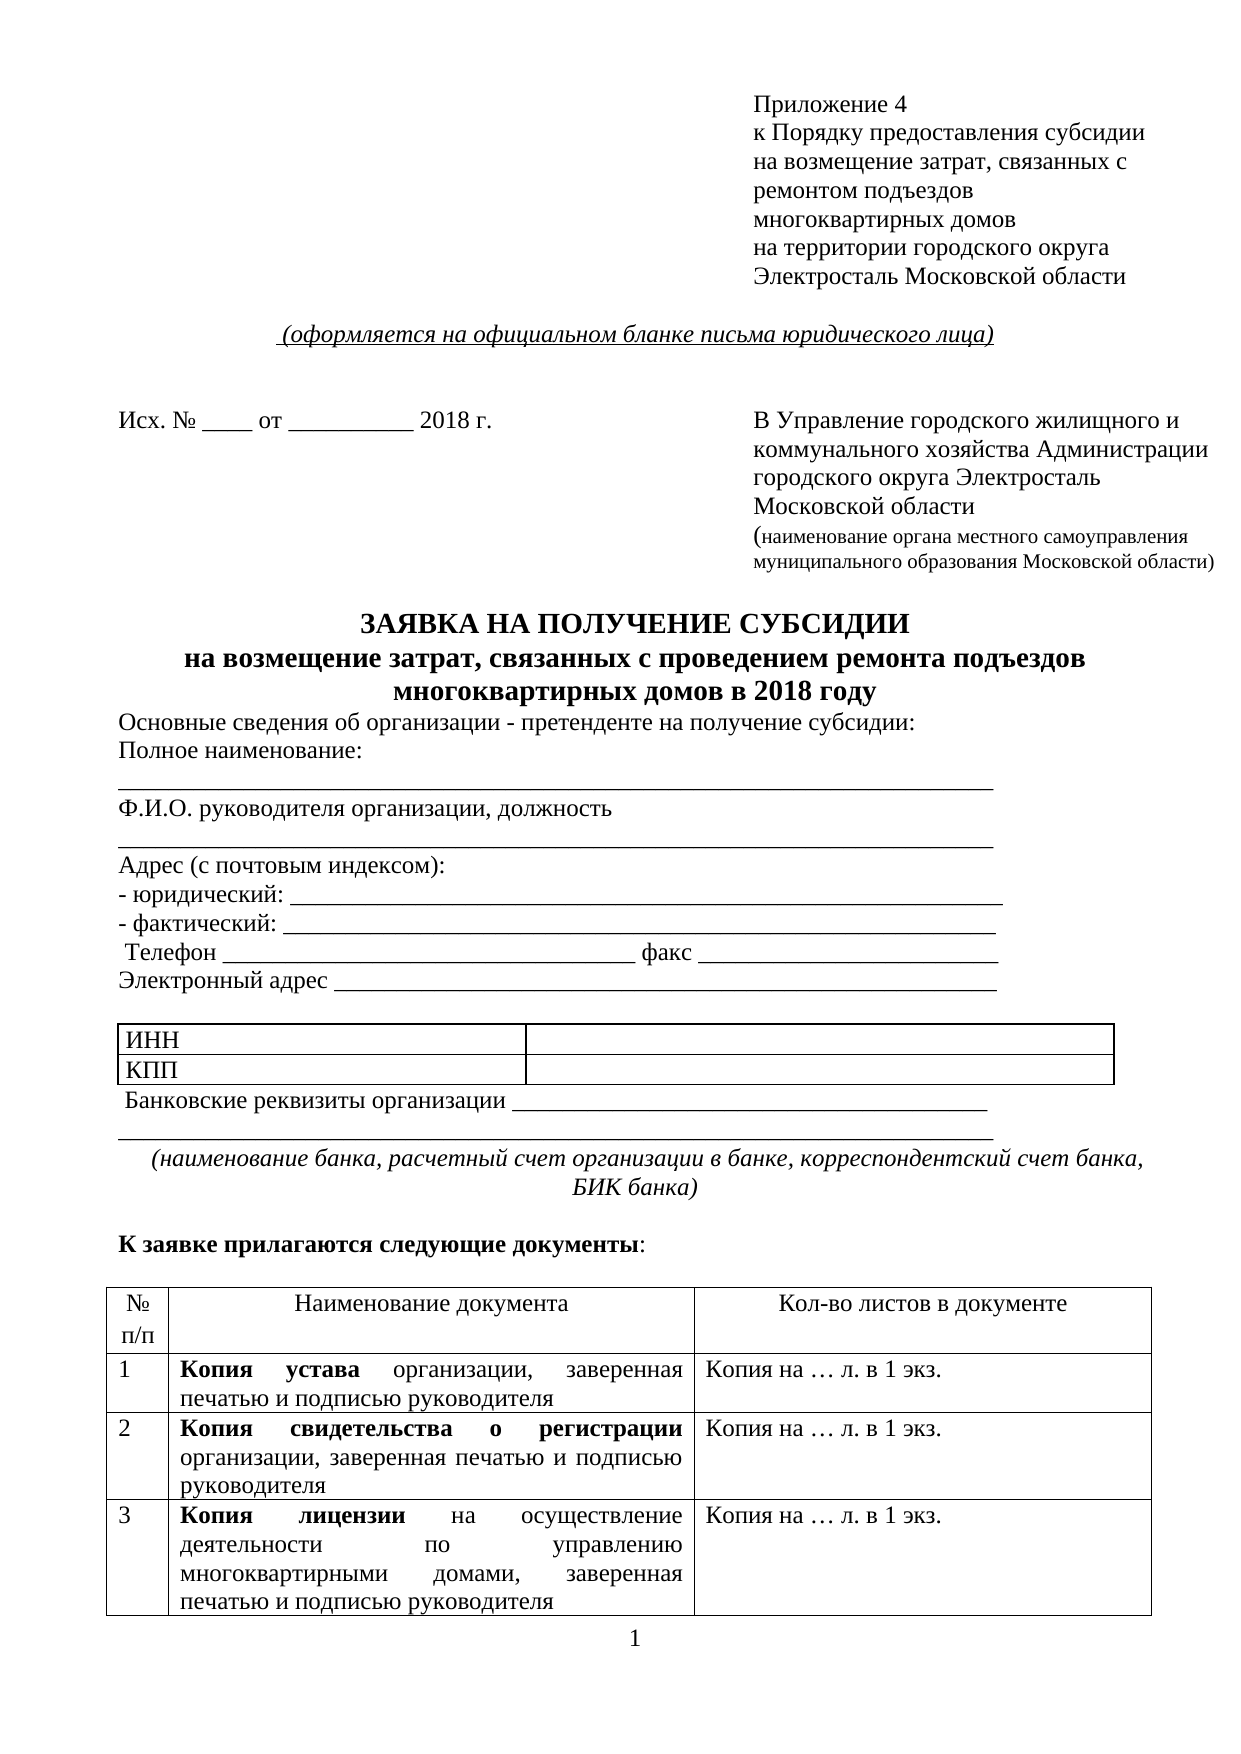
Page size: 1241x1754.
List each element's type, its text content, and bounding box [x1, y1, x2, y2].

table_header № п/п [107, 1288, 168, 1353]
text Электронный адрес _____________________________________________________ [118, 966, 1152, 994]
text (наименование банка, расчетный счет организации в банке, корреспондентский счет банка, БИК банка) [118, 1143, 1152, 1200]
table_cell 3 [107, 1500, 168, 1615]
table_cell [527, 1055, 1113, 1084]
table_cell 2 [107, 1413, 168, 1499]
text - юридический: _________________________________________________________ [118, 879, 1152, 908]
table_header Кол-во листов в документе [695, 1288, 1151, 1353]
text на территории городского округа [753, 232, 1152, 261]
text К заявке прилагаются следующие документы: [118, 1229, 1152, 1258]
text ______________________________________________________________________ [118, 764, 1152, 793]
text к Порядку предоставления субсидии [753, 117, 1152, 146]
table_cell Копия лицензии на осуществление деятельности по управлению многоквартирными домами, заверенная печатью и подписью руководителя [169, 1500, 694, 1615]
text Электросталь Московской области [753, 261, 1152, 290]
table_header Исх. № ____ от __________ 2018 г. [107, 405, 712, 573]
text Ф.И.О. руководителя организации, должность ______________________________________________________________________ [118, 793, 1152, 851]
table_cell Копия на … л. в 1 экз. [695, 1354, 1151, 1412]
text Полное наименование: [118, 736, 1152, 764]
text (оформляется на официальном бланке письма юридического лица) [118, 319, 1152, 347]
table_header В Управление городского жилищного и коммунального хозяйства Администрации городского округа Электросталь Московской области (наименование органа местного самоуправления муниципального образования Московской области) [712, 405, 1240, 573]
text на возмещение затрат, связанных с [753, 146, 1152, 175]
table_header ИНН [119, 1025, 525, 1053]
text на возмещение затрат, связанных с проведением ремонта подъездов многоквартирных домов в 2018 году [118, 640, 1152, 707]
table_cell Копия на … л. в 1 экз. [695, 1500, 1151, 1615]
text ремонтом подъездов [753, 175, 1152, 204]
text Приложение 4 [753, 89, 1152, 117]
text Банковские реквизиты организации ______________________________________ ______________________________________________________________________ [118, 1085, 1152, 1143]
table_cell 1 [107, 1354, 168, 1412]
text ЗАЯВКА НА ПОЛУЧЕНИЕ СУБСИДИИ [118, 606, 1152, 640]
text многоквартирных домов [753, 204, 1152, 232]
text Телефон _________________________________ факс ________________________ [118, 937, 1152, 966]
table_header Наименование документа [169, 1288, 694, 1353]
table_header [527, 1025, 1113, 1053]
table_cell Копия на … л. в 1 экз. [695, 1413, 1151, 1499]
text Основные сведения об организации - претенденте на получение субсидии: [118, 707, 1152, 736]
table_cell Копия свидетельства о регистрации организации, заверенная печатью и подписью руководителя [169, 1413, 694, 1499]
text - фактический: _________________________________________________________ [118, 908, 1152, 937]
table_cell КПП [119, 1055, 525, 1084]
text Адрес (с почтовым индексом): [118, 851, 1152, 879]
table_cell Копия устава организации, заверенная печатью и подписью руководителя [169, 1354, 694, 1412]
